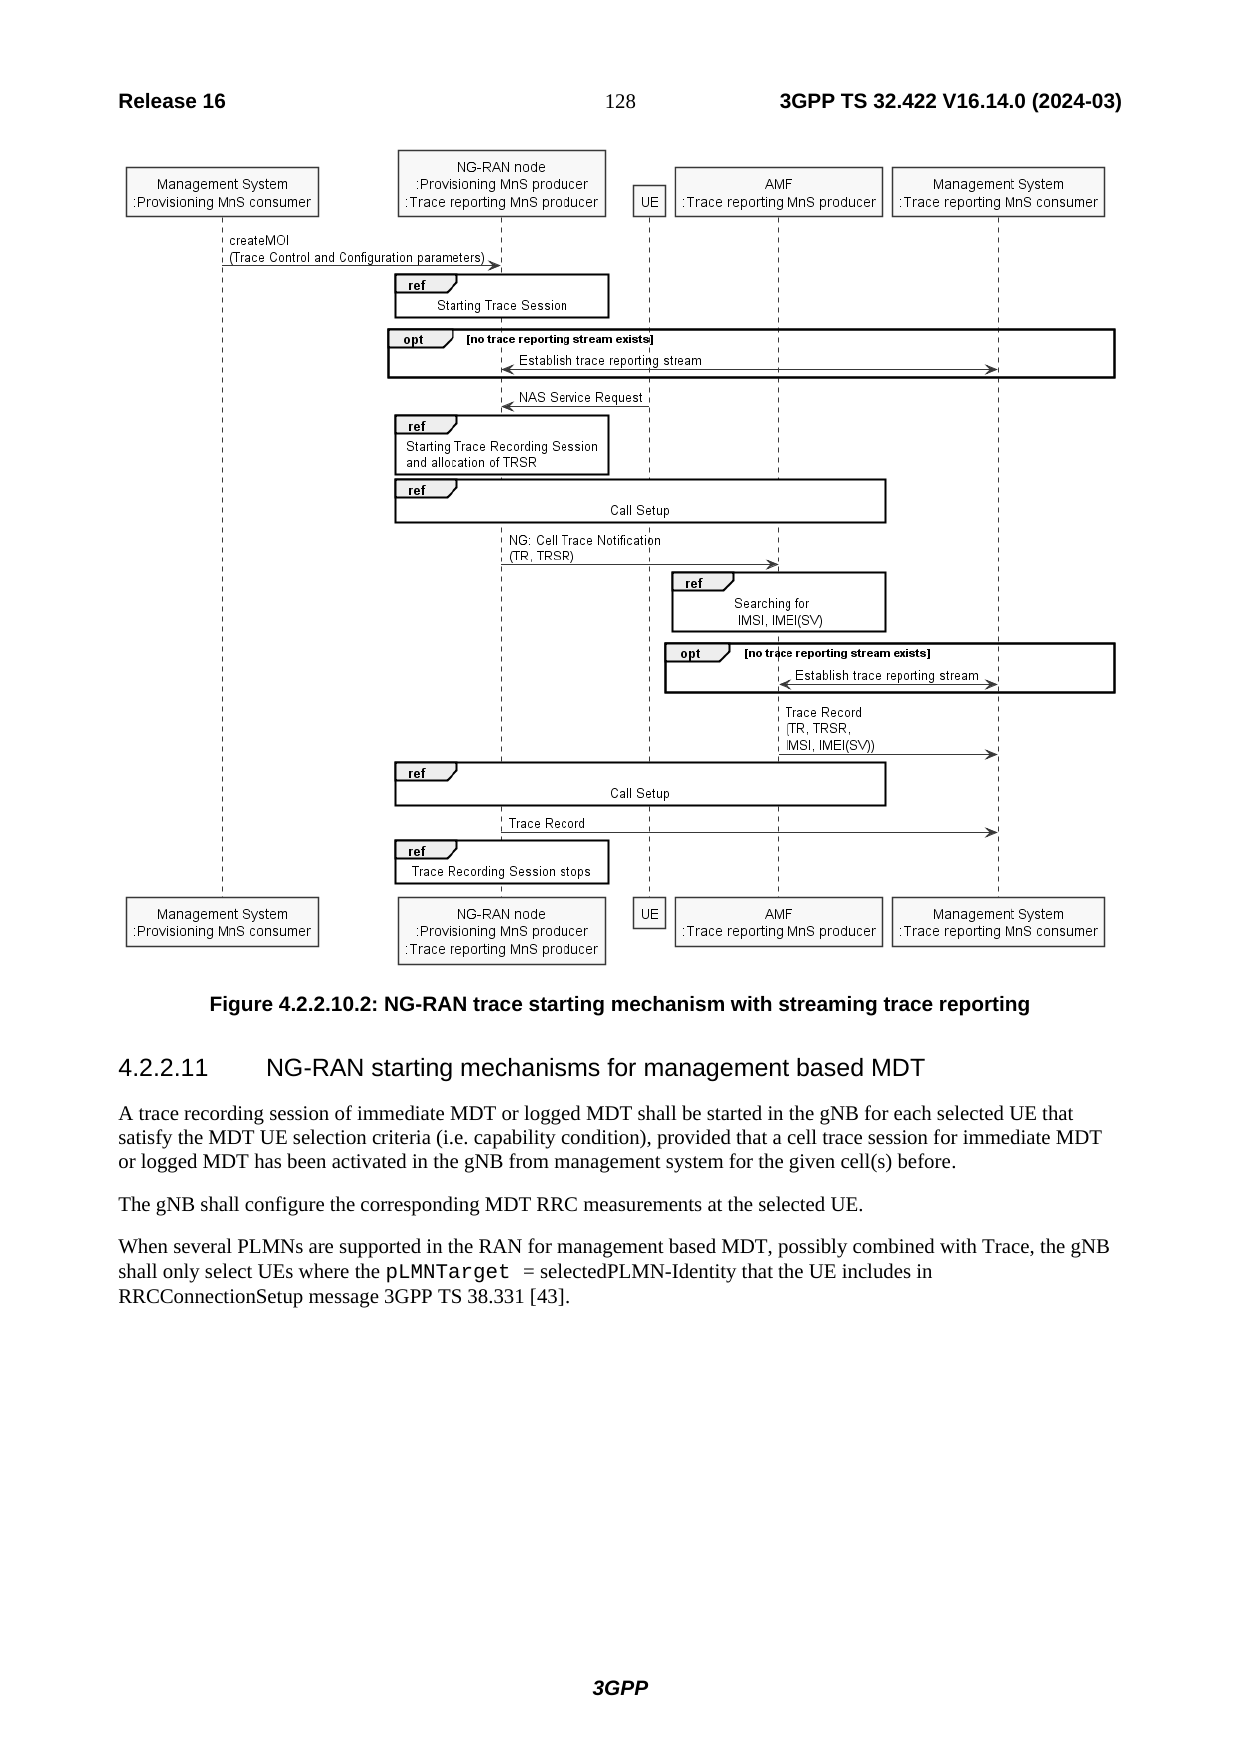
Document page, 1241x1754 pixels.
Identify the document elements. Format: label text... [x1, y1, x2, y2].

text When several PLMNs are supported in the RAN for management based MDT, possibly combined with Trace, the gNB shall only select UEs where the pLMNTarget = selectedPLMN-Identity that the UE includes in RRCConnectionSetup message 3GPP TS 38.331 [43]. [118, 1234, 1122, 1308]
text A trace recording session of immediate MDT or logged MDT shall be started in the gNB for each selected UE that satisfy the MDT UE selection criteria (i.e. capability condition), provided that a cell trace session for immediate MDT or logged MDT has been activated in the gNB from management system for the given cell(s) before. [118, 1101, 1122, 1173]
subtitle 4.2.2.11 NG-RAN starting mechanisms for management based MDT [118, 1053, 1122, 1082]
text The gNB shall configure the corresponding MDT RRC measurements at the selected UE. [118, 1192, 1122, 1216]
text Figure 4.2.2.10.2: NG-RAN trace starting mechanism with streaming trace reporting [118, 992, 1122, 1016]
picture [118, 147, 1123, 973]
